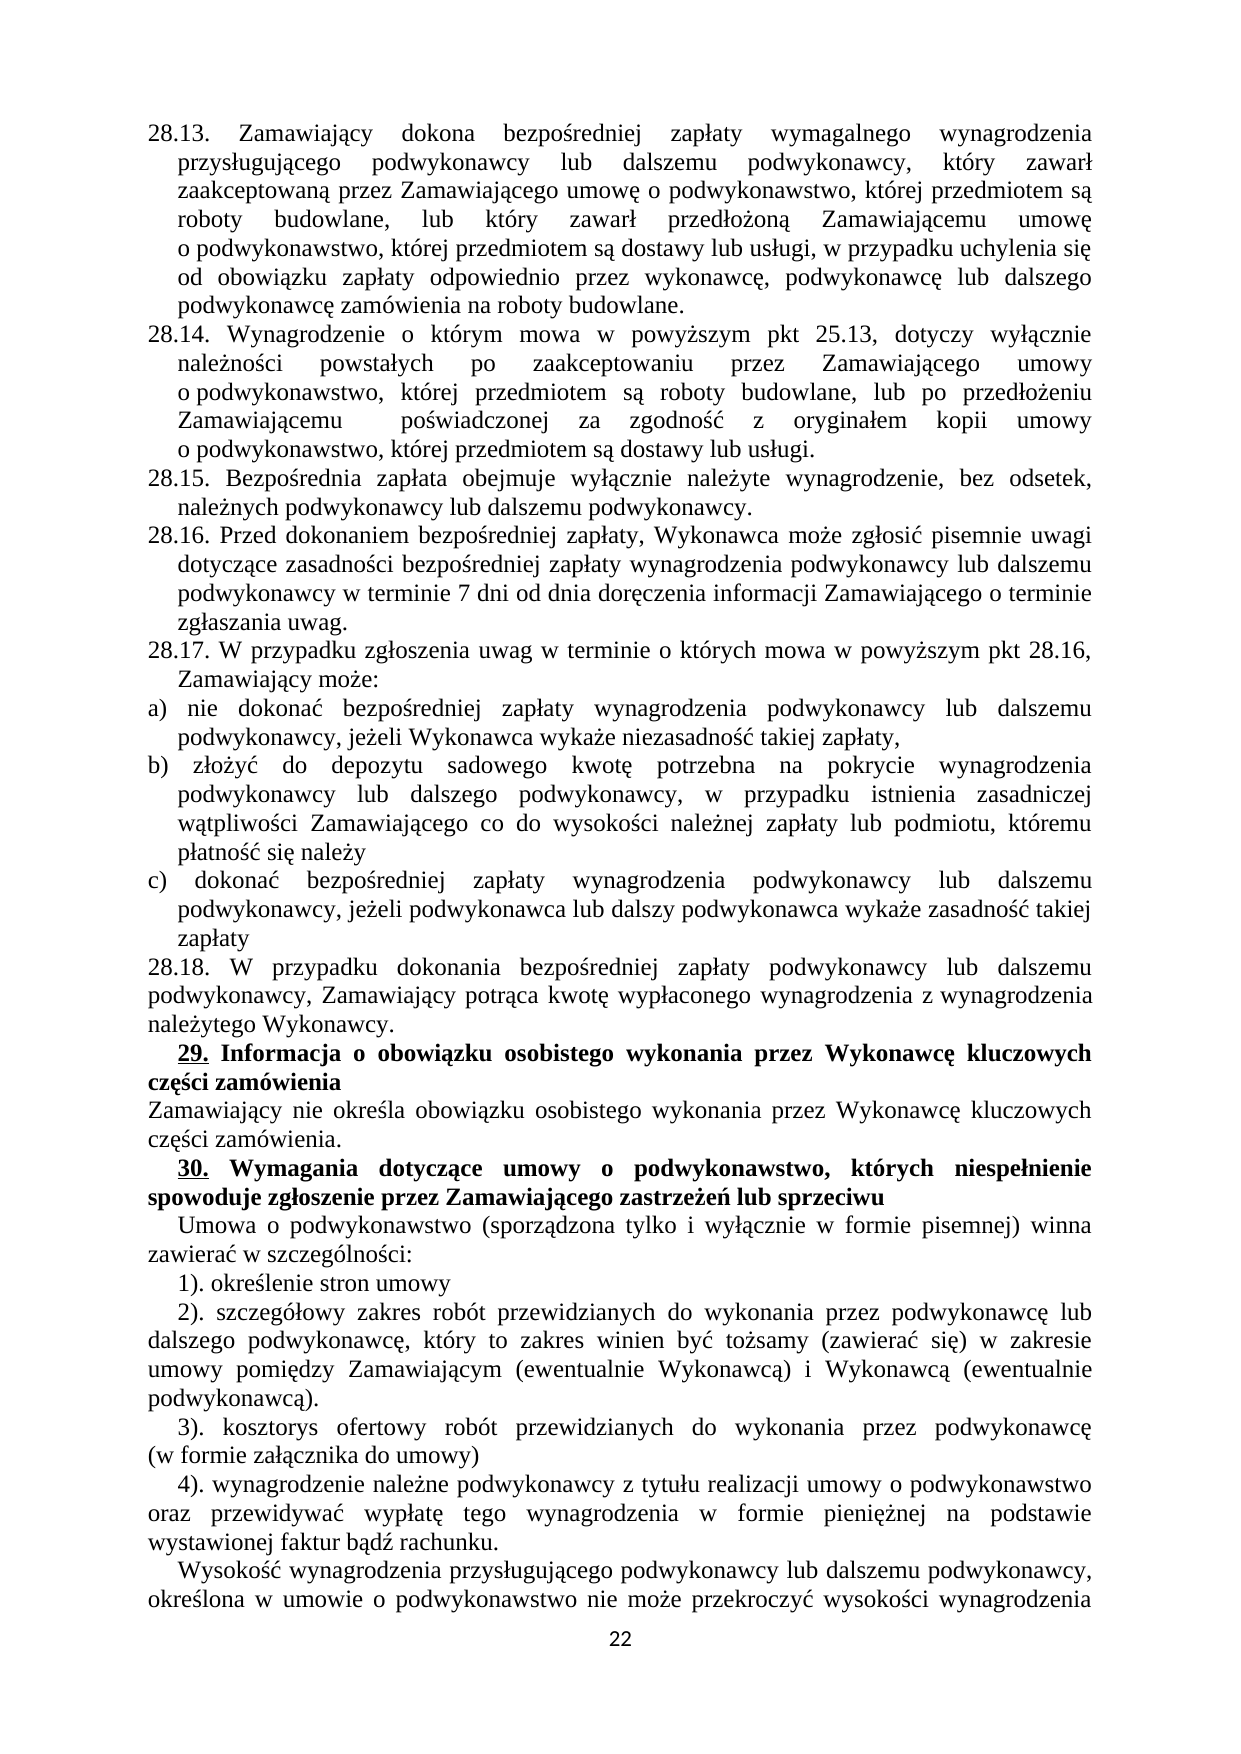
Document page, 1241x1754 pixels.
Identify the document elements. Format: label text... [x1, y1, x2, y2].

text 29. Informacja o obowiązku osobistego wykonania przez Wykonawcę kluczowych części zamówienia [148, 1038, 1093, 1096]
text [148, 1556, 1093, 1613]
text Zamawiający nie określa obowiązku osobistego wykonania przez Wykonawcę kluczowych części zamówienia. [148, 1096, 1093, 1153]
text 2). szczegółowy zakres robót przewidzianych do wykonania przez podwykonawcę lub dalszego podwykonawcę, który to zakres winien być tożsamy (zawierać się) w zakresie umowy pomiędzy Zamawiającym (ewentualnie Wykonawcą) i Wykonawcą (ewentualnie podwykonawcą). [148, 1297, 1093, 1412]
text 28.14. Wynagrodzenie o którym mowa w powyższym pkt 25.13, dotyczy wyłącznie należności powstałych po zaakceptowaniu przez Zamawiającego umowy o podwykonawstwo, której przedmiotem są roboty budowlane, lub po przedłożeniu Zamawiającemu poświadczonej za zgodność z oryginałem kopii umowy o podwykonawstwo, której przedmiotem są dostawy lub usługi. [148, 319, 1093, 463]
text 28.13. Zamawiający dokona bezpośredniej zapłaty wymagalnego wynagrodzenia przysługującego podwykonawcy lub dalszemu podwykonawcy, który zawarł zaakceptowaną przez Zamawiającego umowę o podwykonawstwo, której przedmiotem są roboty budowlane, lub który zawarł przedłożoną Zamawiającemu umowę o podwykonawstwo, której przedmiotem są dostawy lub usługi, w przypadku uchylenia się od obowiązku zapłaty odpowiednio przez wykonawcę, podwykonawcę lub dalszego podwykonawcę zamówienia na roboty budowlane. [148, 118, 1093, 319]
text 28.18. W przypadku dokonania bezpośredniej zapłaty podwykonawcy lub dalszemu podwykonawcy, Zamawiający potrąca kwotę wypłaconego wynagrodzenia z wynagrodzenia należytego Wykonawcy. [148, 952, 1093, 1038]
text b) złożyć do depozytu sadowego kwotę potrzebna na pokrycie wynagrodzenia podwykonawcy lub dalszego podwykonawcy, w przypadku istnienia zasadniczej wątpliwości Zamawiającego co do wysokości należnej zapłaty lub podmiotu, któremu płatność się należy [148, 751, 1093, 866]
text 4). wynagrodzenie należne podwykonawcy z tytułu realizacji umowy o podwykonawstwo oraz przewidywać wypłatę tego wynagrodzenia w formie pieniężnej na podstawie wystawionej faktur bądź rachunku. [148, 1469, 1093, 1556]
text 28.16. Przed dokonaniem bezpośredniej zapłaty, Wykonawca może zgłosić pisemnie uwagi dotyczące zasadności bezpośredniej zapłaty wynagrodzenia podwykonawcy lub dalszemu podwykonawcy w terminie 7 dni od dnia doręczenia informacji Zamawiającego o terminie zgłaszania uwag. [148, 521, 1093, 636]
text c) dokonać bezpośredniej zapłaty wynagrodzenia podwykonawcy lub dalszemu podwykonawcy, jeżeli podwykonawca lub dalszy podwykonawca wykaże zasadność takiej zapłaty [148, 866, 1093, 952]
text Umowa o podwykonawstwo (sporządzona tylko i wyłącznie w formie pisemnej) winna zawierać w szczególności: [148, 1211, 1093, 1268]
text 28.17. W przypadku zgłoszenia uwag w terminie o których mowa w powyższym pkt 28.16, Zamawiający może: [148, 636, 1093, 693]
text 28.15. Bezpośrednia zapłata obejmuje wyłącznie należyte wynagrodzenie, bez odsetek, należnych podwykonawcy lub dalszemu podwykonawcy. [148, 463, 1093, 521]
text a) nie dokonać bezpośredniej zapłaty wynagrodzenia podwykonawcy lub dalszemu podwykonawcy, jeżeli Wykonawca wykaże niezasadność takiej zapłaty, [148, 693, 1093, 751]
text 1). określenie stron umowy [148, 1268, 1093, 1297]
text 30. Wymagania dotyczące umowy o podwykonawstwo, których niespełnienie spowoduje zgłoszenie przez Zamawiającego zastrzeżeń lub sprzeciwu [148, 1153, 1093, 1211]
text 3). kosztorys ofertowy robót przewidzianych do wykonania przez podwykonawcę (w formie załącznika do umowy) [148, 1412, 1093, 1469]
